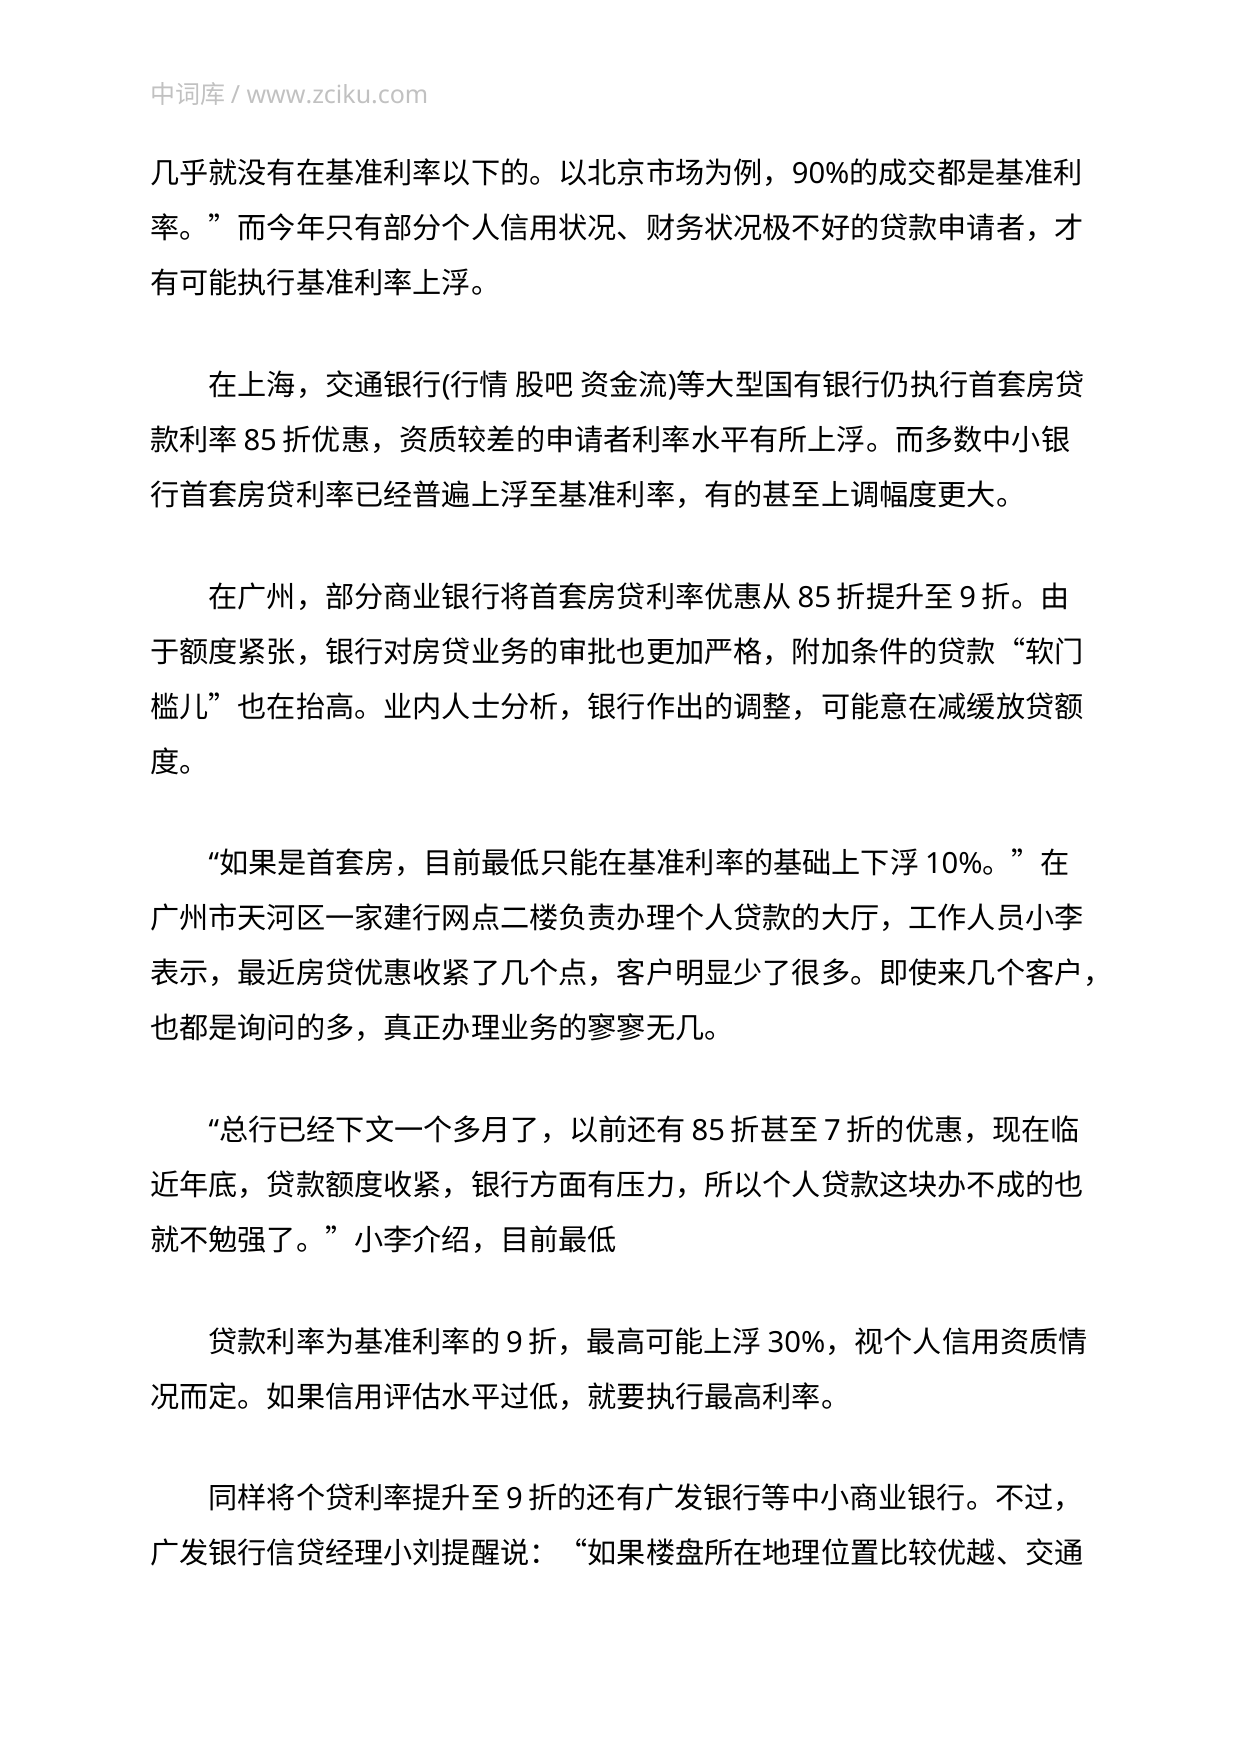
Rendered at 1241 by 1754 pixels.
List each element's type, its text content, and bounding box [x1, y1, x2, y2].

text 在广州，部分商业银行将首套房贷利率优惠从85折提升至9折。由于额度紧张，银行对房贷业务的审批也更加严格，附加条件的贷款“软门槛儿”也在抬高。业内人士分析，银行作出的调整，可能意在减缓放贷额度。 [150, 573, 1090, 781]
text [150, 150, 1090, 302]
text “总行已经下文一个多月了，以前还有85折甚至7折的优惠，现在临近年底，贷款额度收紧，银行方面有压力，所以个人贷款这块办不成的也就不勉强了。”小李介绍，目前最低 [150, 1107, 1090, 1259]
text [150, 1475, 1090, 1572]
text 在上海，交通银行(行情 股吧 资金流)等大型国有银行仍执行首套房贷款利率85折优惠，资质较差的申请者利率水平有所上浮。而多数中小银行首套房贷利率已经普遍上浮至基准利率，有的甚至上调幅度更大。 [150, 362, 1090, 514]
text 贷款利率为基准利率的9折，最高可能上浮30%，视个人信用资质情况而定。如果信用评估水平过低，就要执行最高利率。 [150, 1318, 1090, 1416]
text “如果是首套房，目前最低只能在基准利率的基础上下浮10%。”在广州市天河区一家建行网点二楼负责办理个人贷款的大厅，工作人员小李表示，最近房贷优惠收紧了几个点，客户明显少了很多。即使来几个客户，也都是询问的多，真正办理业务的寥寥无几。 [150, 840, 1090, 1047]
